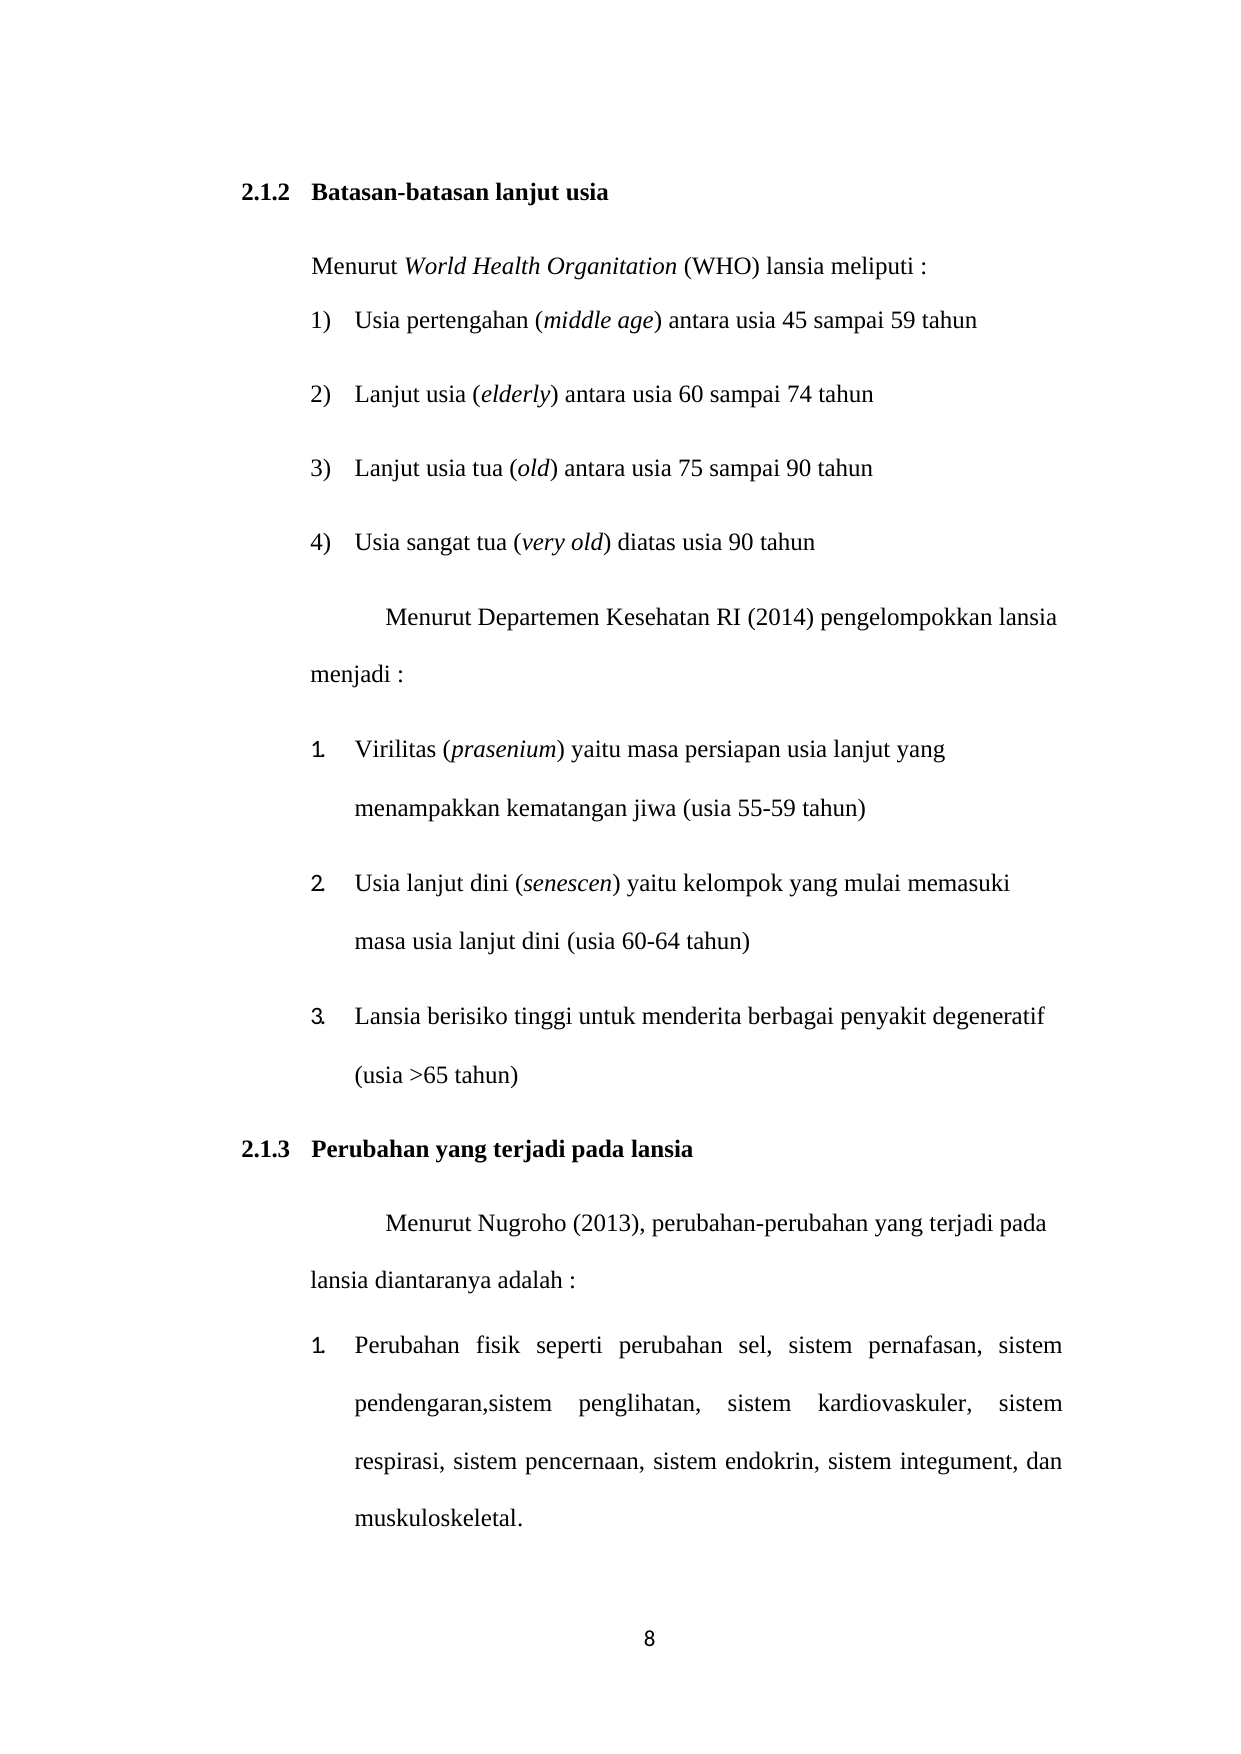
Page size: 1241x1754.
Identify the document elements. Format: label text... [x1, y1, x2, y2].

list Perubahan fisik seperti perubahan sel, sistem pernafasan, sistem pendengaran,sistem penglihatan, sistem kardiovaskuler, sistem respirasi, sistem pencernaan, sistem endokrin, sistem integument, dan muskuloskeletal. [310, 1329, 1063, 1532]
text Menurut World Health Organitation (WHO) lansia meliputi : [236, 251, 1063, 280]
subtitle Batasan-batasan lanjut usia [241, 177, 1063, 206]
subtitle Perubahan yang terjadi pada lansia [241, 1134, 1063, 1163]
list Usia pertengahan (middle age) antara usia 45 sampai 59 tahun [310, 305, 1063, 333]
list Lansia berisiko tinggi untuk menderita berbagai penyakit degeneratif (usia >65 tahun) [310, 1000, 1063, 1088]
text Menurut Nugroho (2013), perubahan-perubahan yang terjadi pada lansia diantaranya adalah : [310, 1208, 1063, 1294]
list Lanjut usia tua (old) antara usia 75 sampai 90 tahun [310, 453, 1063, 482]
list Virilitas (prasenium) yaitu masa persiapan usia lanjut yang menampakkan kematangan jiwa (usia 55-59 tahun) [310, 733, 1063, 821]
text Menurut Departemen Kesehatan RI (2014) pengelompokkan lansia menjadi : [310, 602, 1063, 688]
list Usia sangat tua (very old) diatas usia 90 tahun [310, 527, 1063, 556]
list Usia lanjut dini (senescen) yaitu kelompok yang mulai memasuki masa usia lanjut dini (usia 60-64 tahun) [310, 867, 1063, 955]
list Lanjut usia (elderly) antara usia 60 sampai 74 tahun [310, 379, 1063, 408]
